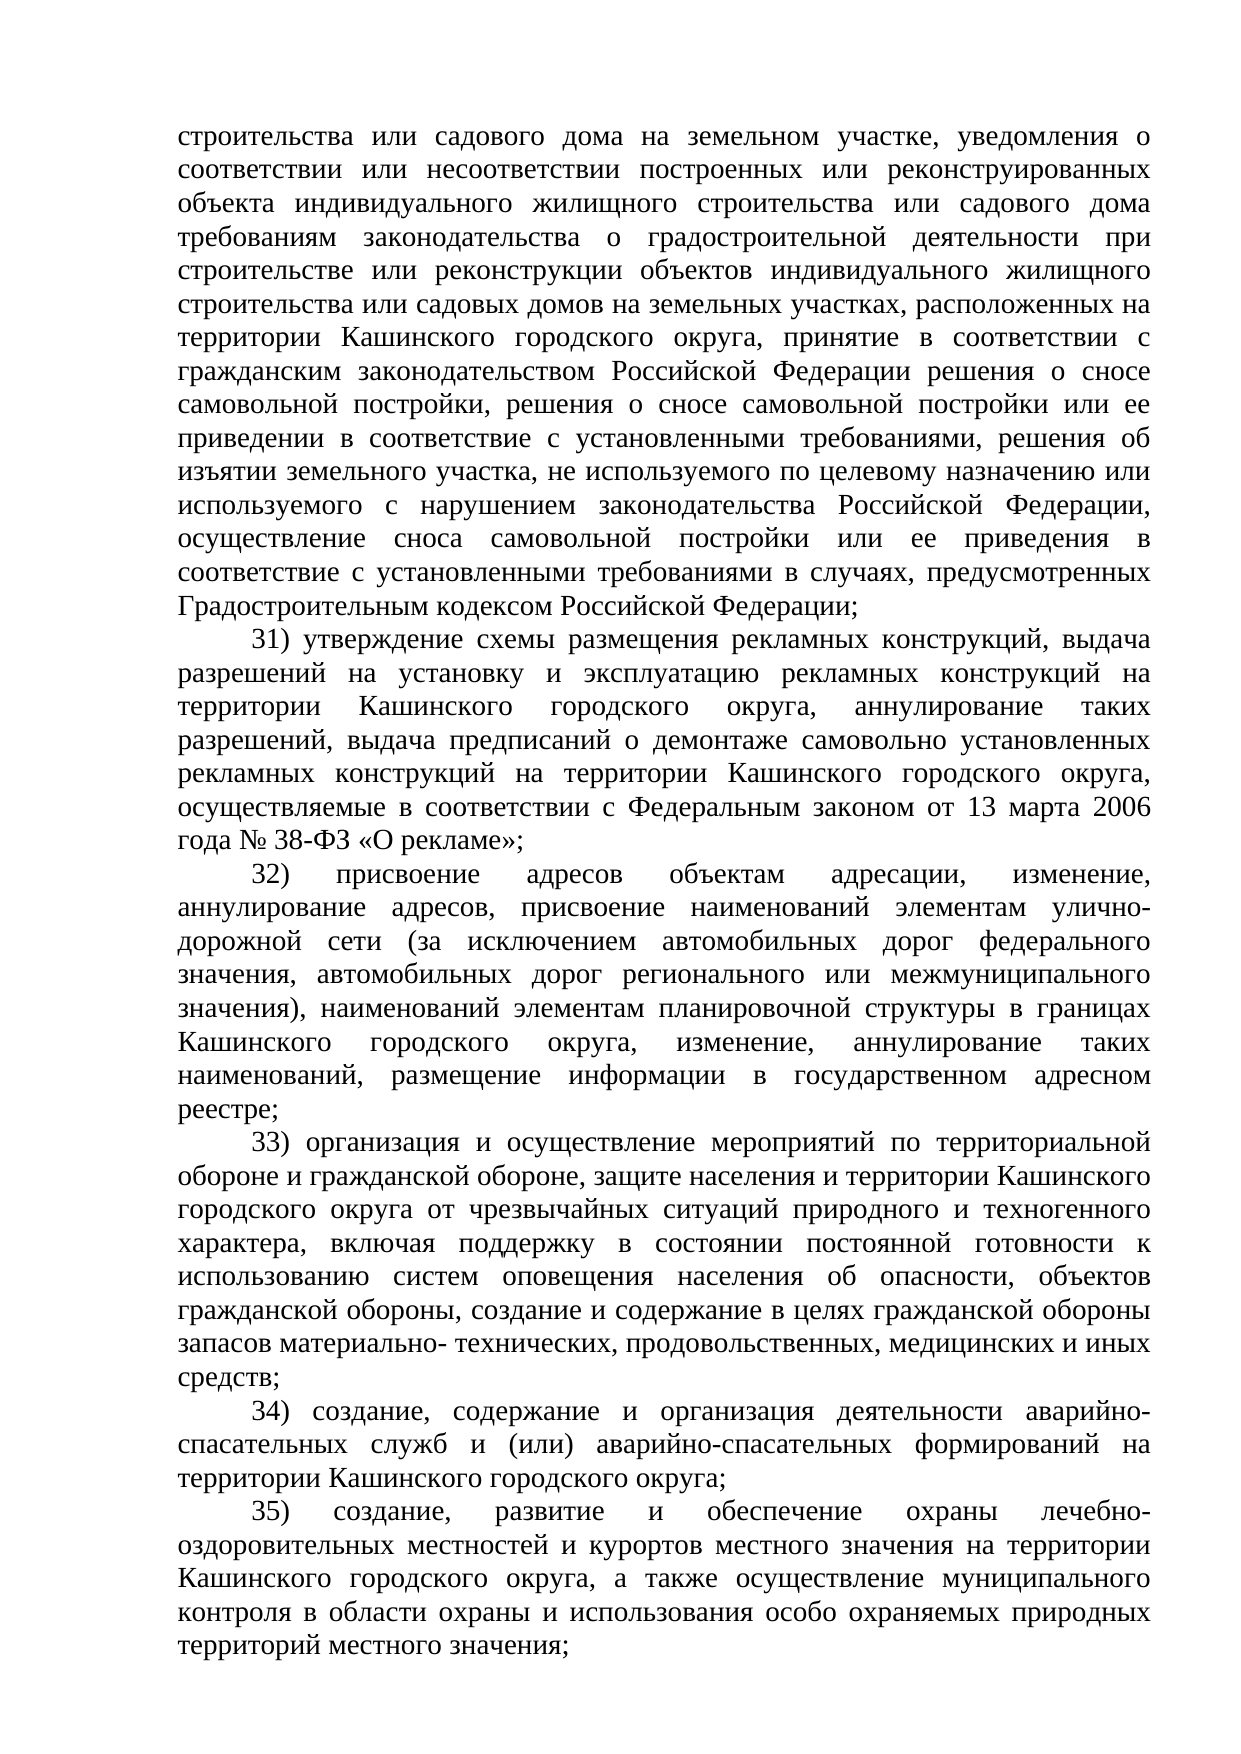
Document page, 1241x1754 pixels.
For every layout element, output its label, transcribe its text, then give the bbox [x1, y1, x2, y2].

text 33) организация и осуществление мероприятий по территориальной обороне и гражданской обороне, защите населения и территории Кашинского городского округа от чрезвычайных ситуаций природного и техногенного характера, включая поддержку в состоянии постоянной готовности к использованию систем оповещения населения об опасности, объектов гражданской обороны, создание и содержание в целях гражданской обороны запасов материально- технических, продовольственных, медицинских и иных средств; [177, 1124, 1152, 1393]
text 35) создание, развитие и обеспечение охраны лечебно-оздоровительных местностей и курортов местного значения на территории Кашинского городского округа, а также осуществление муниципального контроля в области охраны и использования особо охраняемых природных территорий местного значения; [177, 1493, 1152, 1661]
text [177, 118, 1152, 621]
text 32) присвоение адресов объектам адресации, изменение, аннулирование адресов, присвоение наименований элементам улично-дорожной сети (за исключением автомобильных дорог федерального значения, автомобильных дорог регионального или межмуниципального значения), наименований элементам планировочной структуры в границах Кашинского городского округа, изменение, аннулирование таких наименований, размещение информации в государственном адресном реестре; [177, 856, 1152, 1124]
text 34) создание, содержание и организация деятельности аварийно-спасательных служб и (или) аварийно-спасательных формирований на территории Кашинского городского округа; [177, 1393, 1152, 1493]
text 31) утверждение схемы размещения рекламных конструкций, выдача разрешений на установку и эксплуатацию рекламных конструкций на территории Кашинского городского округа, аннулирование таких разрешений, выдача предписаний о демонтаже самовольно установленных рекламных конструкций на территории Кашинского городского округа, осуществляемые в соответствии с Федеральным законом от 13 марта 2006 года № 38-ФЗ «О рекламе»; [177, 621, 1152, 856]
